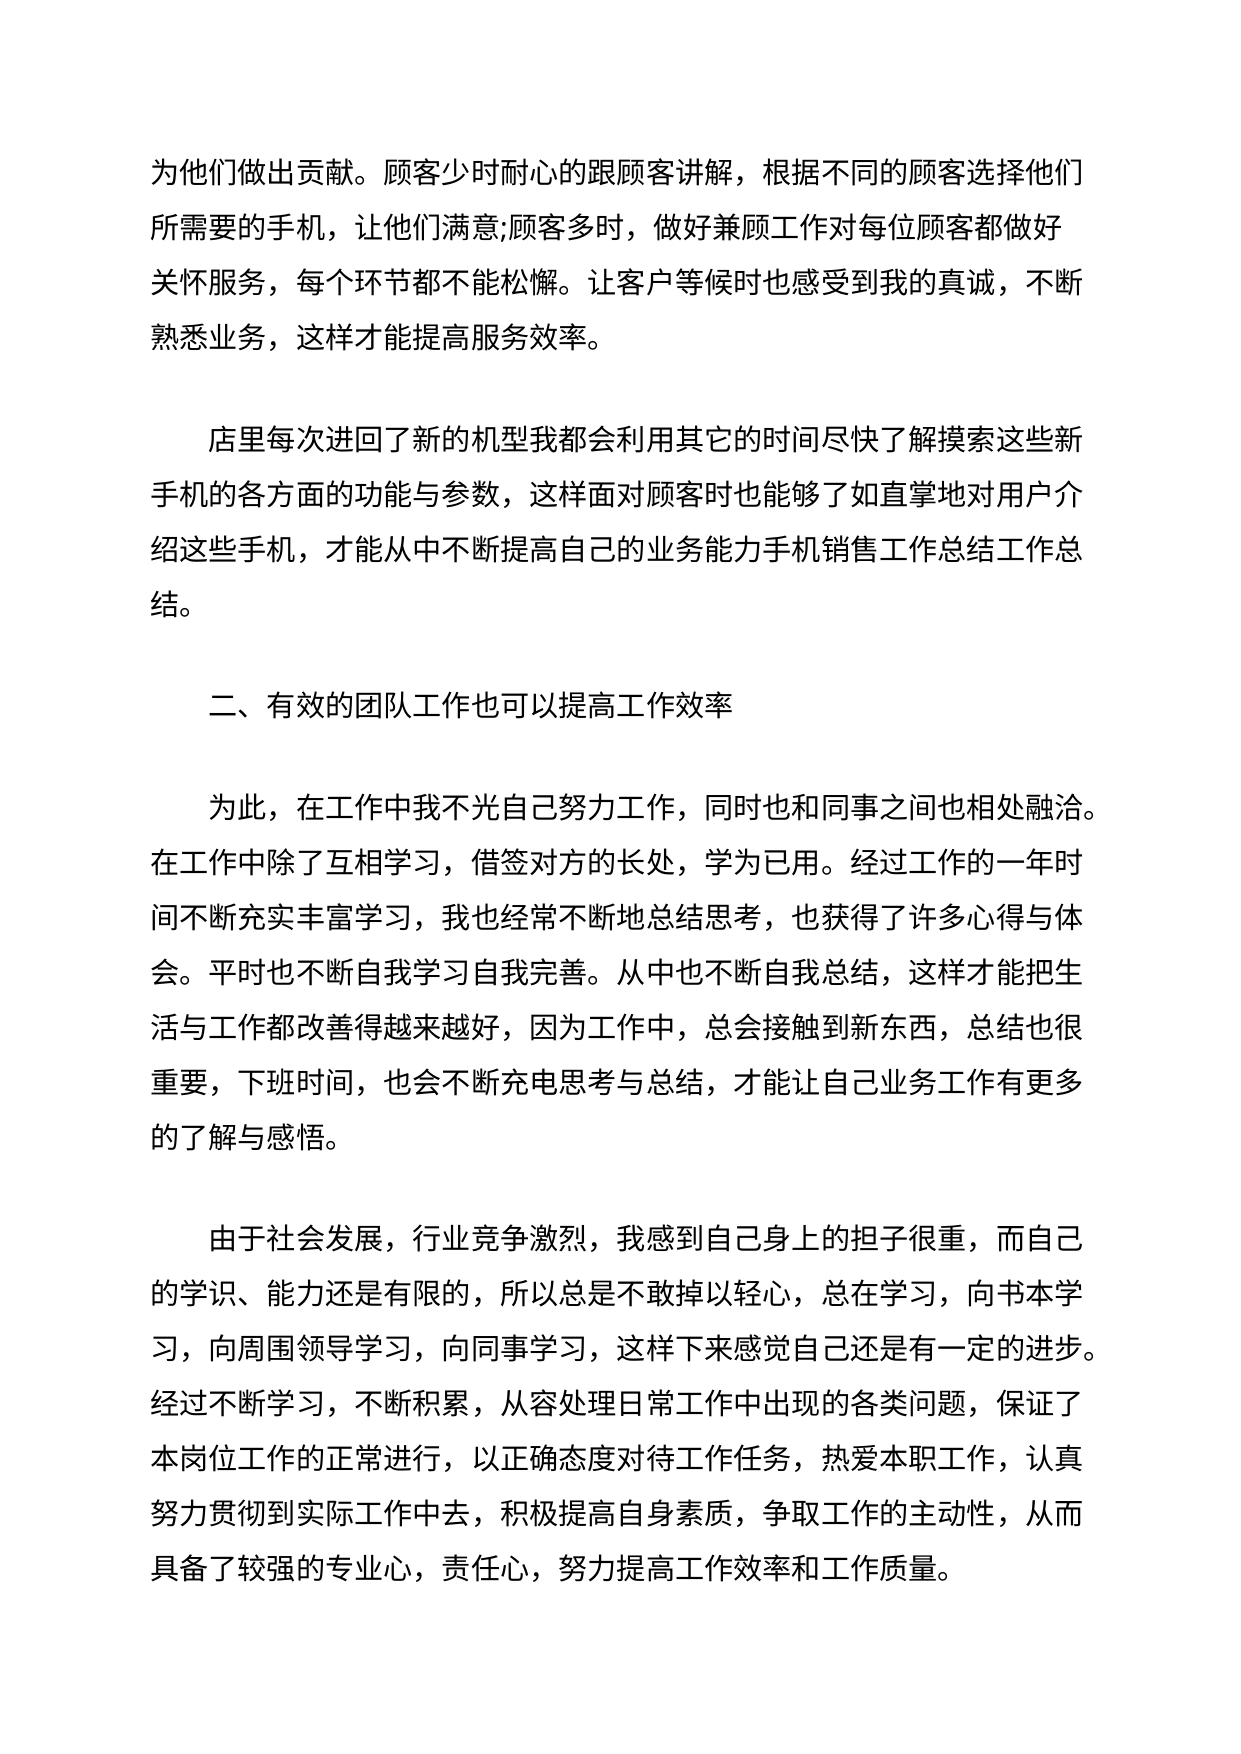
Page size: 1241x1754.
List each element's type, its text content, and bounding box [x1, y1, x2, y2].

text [150, 150, 1090, 357]
text 由于社会发展，行业竞争激烈，我感到自己身上的担子很重，而自己的学识、能力还是有限的，所以总是不敢掉以轻心，总在学习，向书本学习，向周围领导学习，向同事学习，这样下来感觉自己还是有一定的进步。经过不断学习，不断积累，从容处理日常工作中出现的各类问题，保证了本岗位工作的正常进行，以正确态度对待工作任务，热爱本职工作，认真努力贯彻到实际工作中去，积极提高自身素质，争取工作的主动性，从而具备了较强的专业心，责任心，努力提高工作效率和工作质量。 [150, 1216, 1090, 1588]
text 二、有效的团队工作也可以提高工作效率 [150, 683, 1090, 725]
text 店里每次进回了新的机型我都会利用其它的时间尽快了解摸索这些新手机的各方面的功能与参数，这样面对顾客时也能够了如直掌地对用户介绍这些手机，才能从中不断提高自己的业务能力手机销售工作总结工作总结。 [150, 417, 1090, 623]
text 为此，在工作中我不光自己努力工作，同时也和同事之间也相处融洽。在工作中除了互相学习，借签对方的长处，学为已用。经过工作的一年时间不断充实丰富学习，我也经常不断地总结思考，也获得了许多心得与体会。平时也不断自我学习自我完善。从中也不断自我总结，这样才能把生活与工作都改善得越来越好，因为工作中，总会接触到新东西，总结也很重要，下班时间，也会不断充电思考与总结，才能让自己业务工作有更多的了解与感悟。 [150, 785, 1090, 1156]
